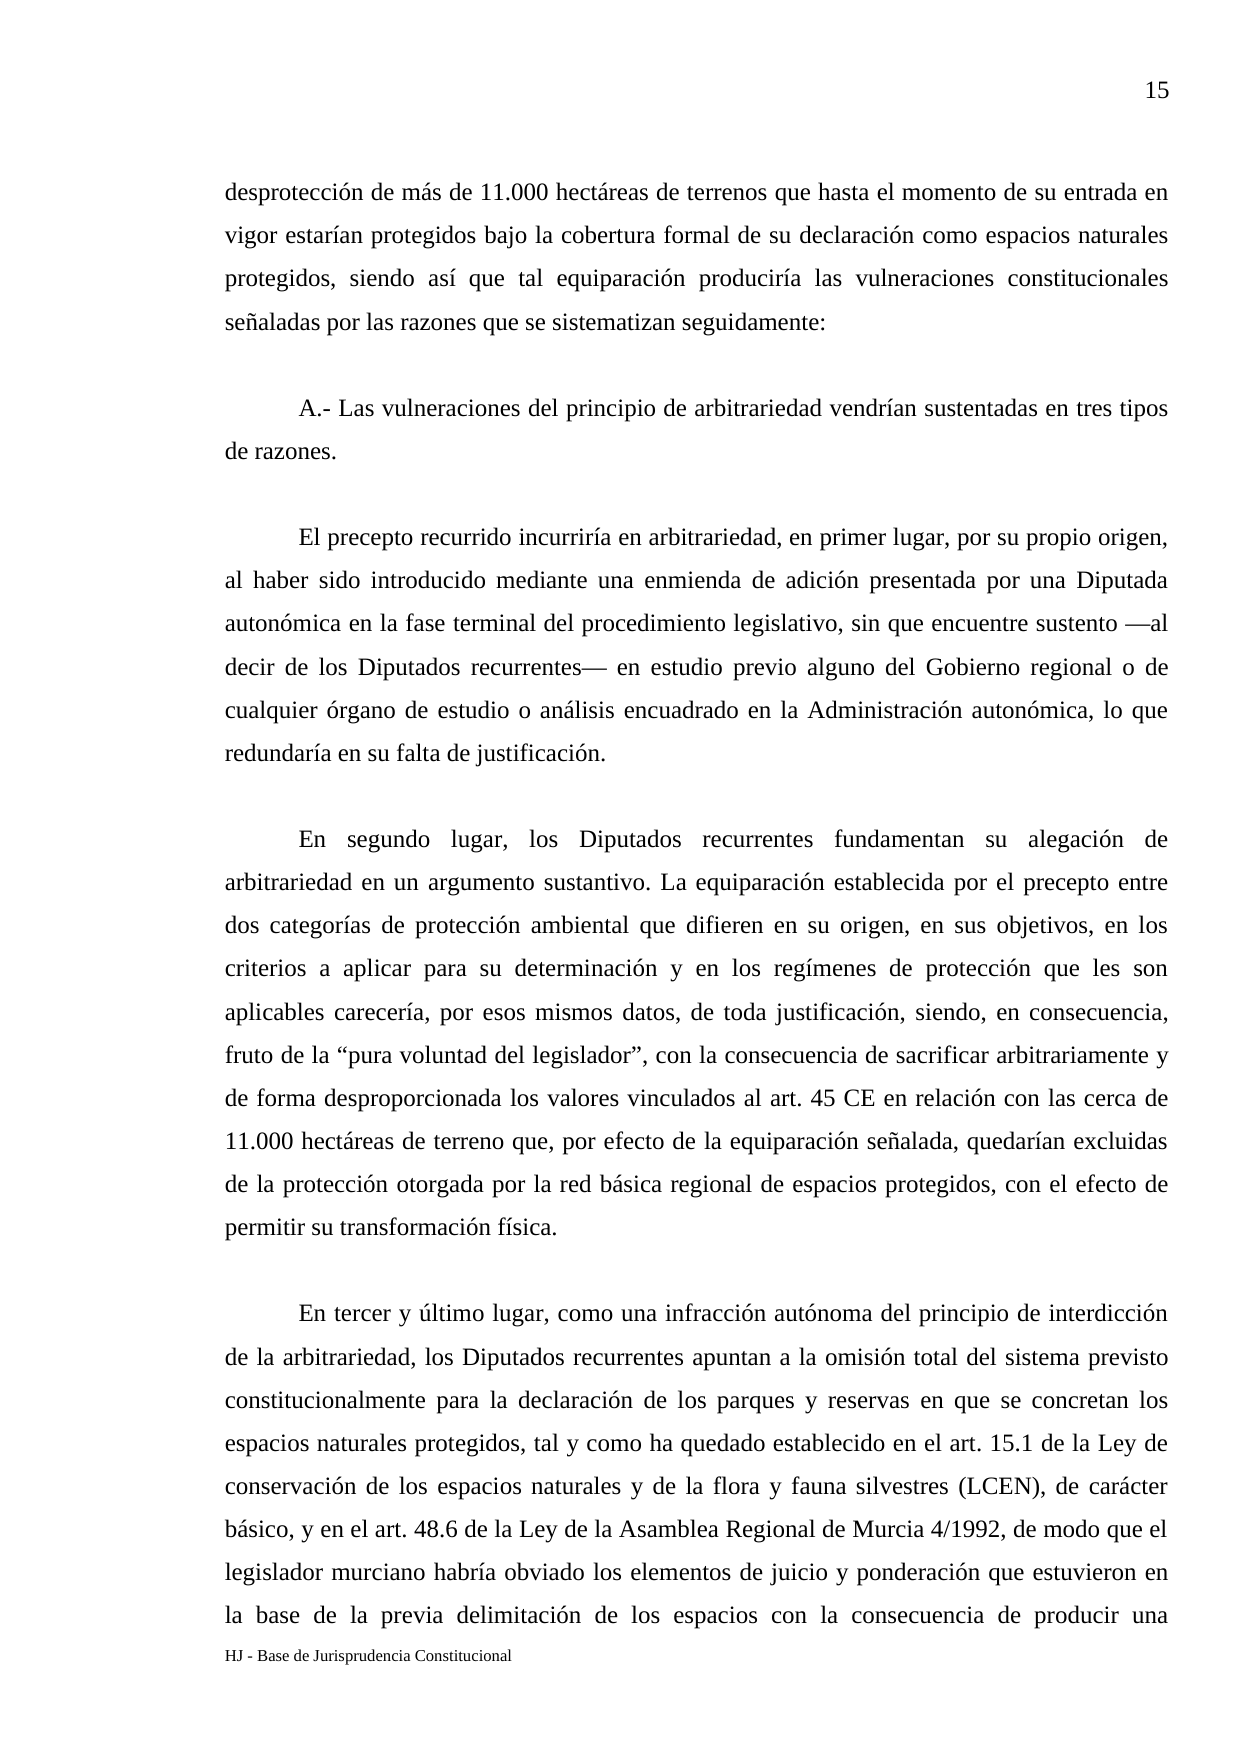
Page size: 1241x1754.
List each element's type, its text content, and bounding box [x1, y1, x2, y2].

text A.- Las vulneraciones del principio de arbitrariedad vendrían sustentadas en tres tipos de razones. [224, 393, 1169, 465]
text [224, 177, 1169, 335]
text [224, 1298, 1169, 1629]
text El precepto recurrido incurriría en arbitrariedad, en primer lugar, por su propio origen, al haber sido introducido mediante una enmienda de adición presentada por una Diputada autonómica en la fase terminal del procedimiento legislativo, sin que encuentre sustento —al decir de los Diputados recurrentes— en estudio previo alguno del Gobierno regional o de cualquier órgano de estudio o análisis encuadrado en la Administración autonómica, lo que redundaría en su falta de justificación. [224, 522, 1169, 767]
text En segundo lugar, los Diputados recurrentes fundamentan su alegación de arbitrariedad en un argumento sustantivo. La equiparación establecida por el precepto entre dos categorías de protección ambiental que difieren en su origen, en sus objetivos, en los criterios a aplicar para su determinación y en los regímenes de protección que les son aplicables carecería, por esos mismos datos, de toda justificación, siendo, en consecuencia, fruto de la “pura voluntad del legislador”, con la consecuencia de sacrificar arbitrariamente y de forma desproporcionada los valores vinculados al art. 45 CE en relación con las cerca de 11.000 hectáreas de terreno que, por efecto de la equiparación señalada, quedarían excluidas de la protección otorgada por la red básica regional de espacios protegidos, con el efecto de permitir su transformación física. [224, 824, 1169, 1241]
